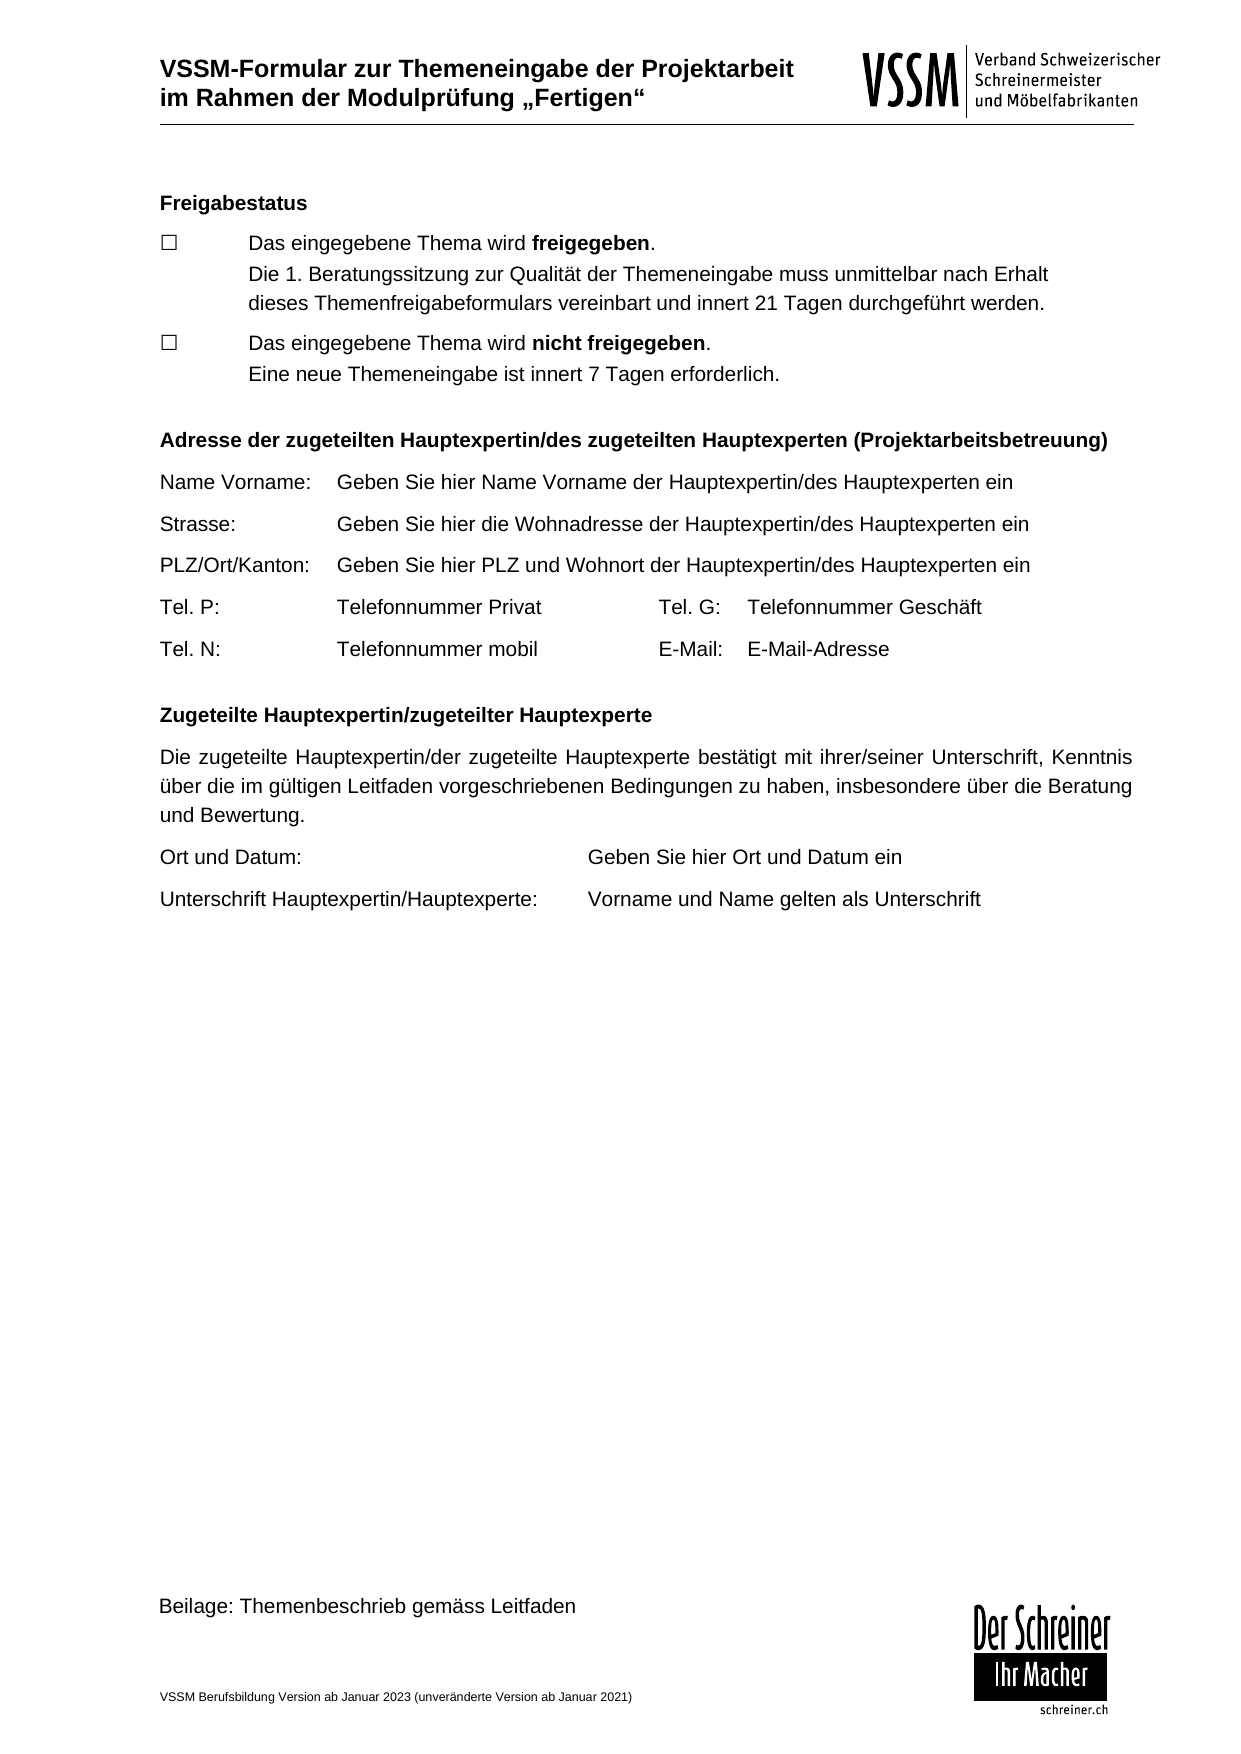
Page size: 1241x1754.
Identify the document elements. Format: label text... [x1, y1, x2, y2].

text Zugeteilte Hauptexpertin/zugeteilter Hauptexperte [159, 698, 1134, 727]
text PLZ/Ort/Kanton: [159, 548, 1134, 577]
text Tel. N: [159, 631, 635, 660]
text Strasse: [159, 506, 1134, 535]
text Unterschrift Hauptexpertin/Hauptexperte: [159, 881, 1134, 910]
text E-Mail: [658, 631, 1134, 660]
text Tel. P: [159, 589, 635, 619]
text Tel. G: [658, 589, 1134, 619]
text Name Vorname: [159, 464, 1134, 494]
text Freigabestatus [159, 185, 1134, 214]
text Die zugeteilte Hauptexpertin/der zugeteilte Hauptexperte bestätigt mit ihrer/seiner Unterschrift, Kenntnis über die im gültigen Leitfaden vorgeschriebenen Bedingungen zu haben, insbesondere über die Beratung und Bewertung. [159, 739, 1134, 827]
text Ort und Datum: [159, 839, 1134, 869]
text Adresse der zugeteilten Hauptexpertin/des zugeteilten Hauptexperten (Projektarbeitsbetreuung) [159, 423, 1134, 452]
text Das eingegebene Thema wird freigegeben. Die 1. Beratungssitzung zur Qualität der Themeneingabe muss unmittelbar nach Erhalt dieses Themenfreigabeformulars vereinbart und innert 21 Tagen durchgeführt werden. [159, 227, 1134, 314]
text Das eingegebene Thema wird nicht freigegeben. Eine neue Themeneingabe ist innert 7 Tagen erforderlich. [159, 327, 1134, 385]
